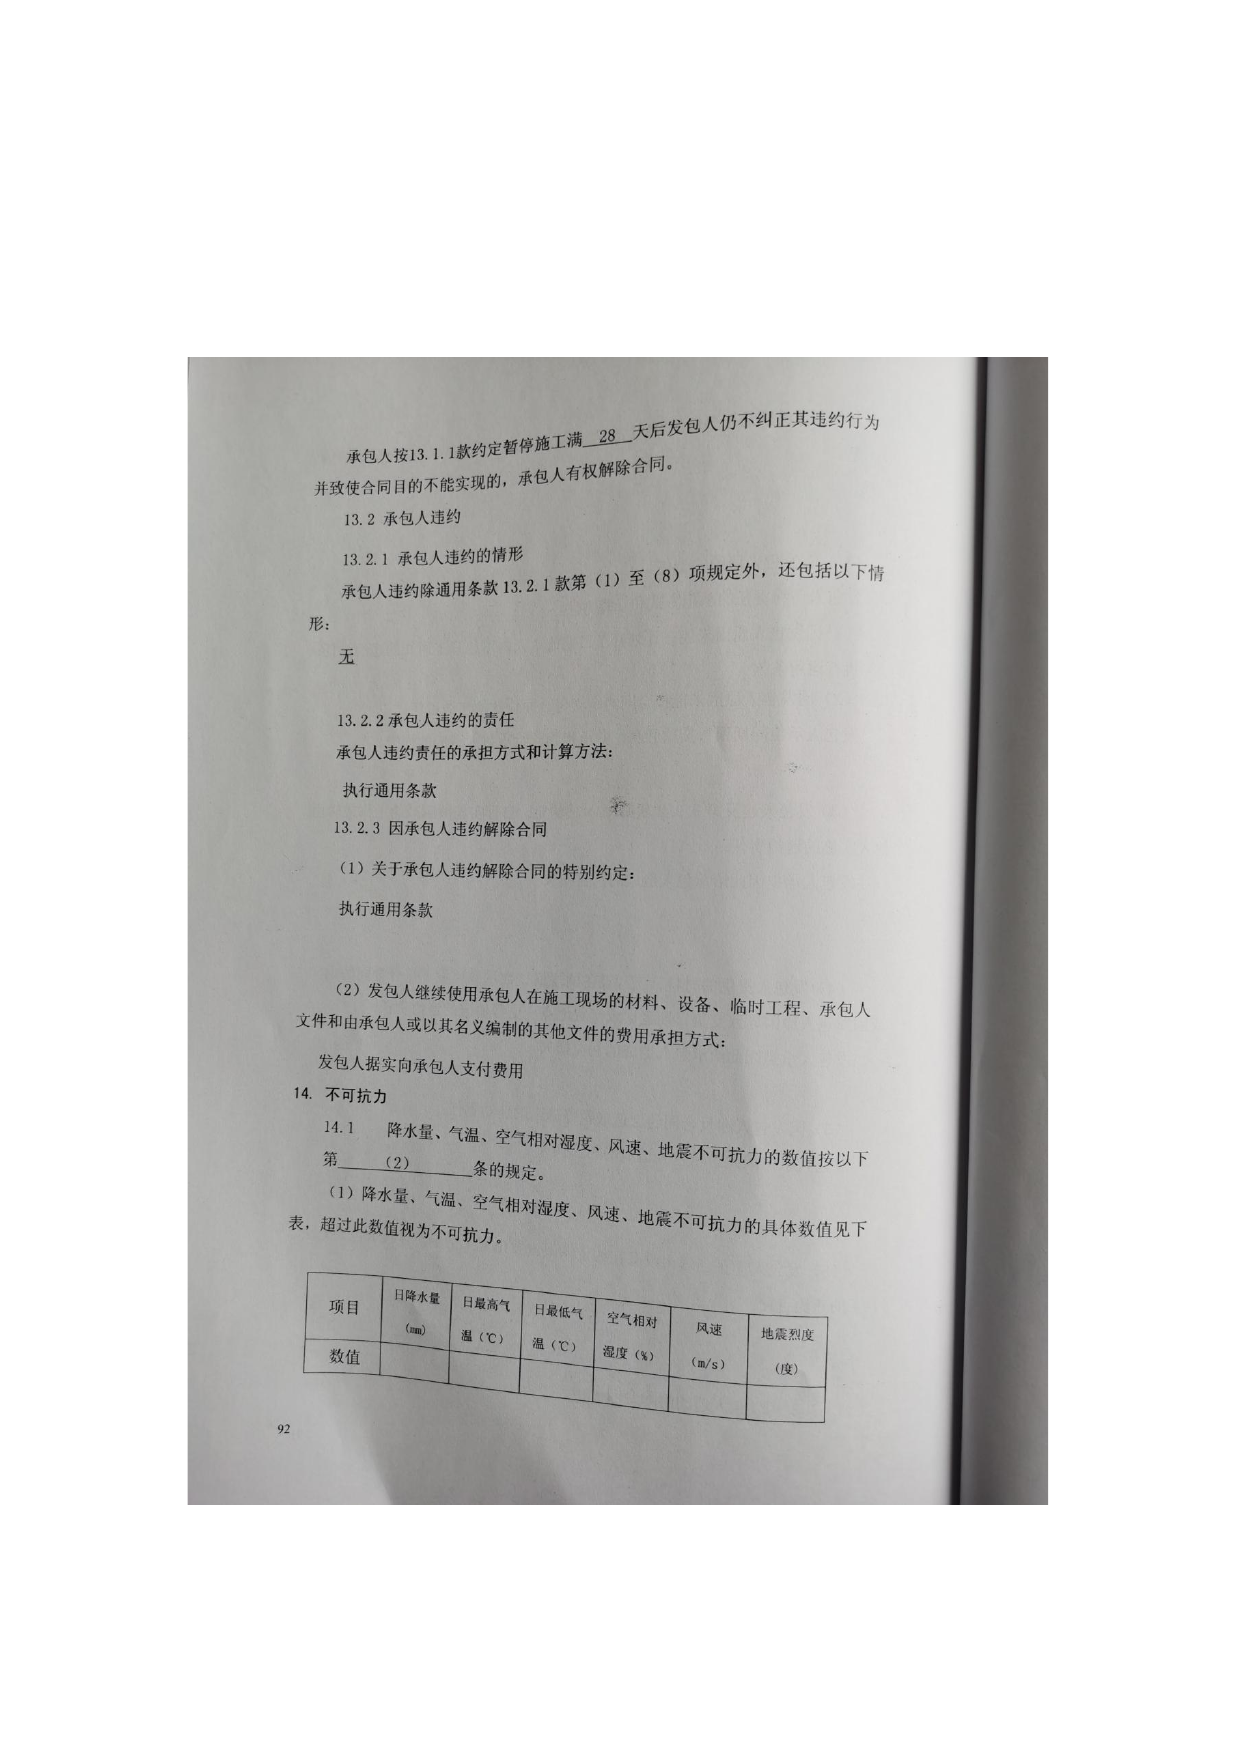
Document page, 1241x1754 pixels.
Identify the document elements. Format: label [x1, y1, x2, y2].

picture [187, 357, 1049, 1505]
